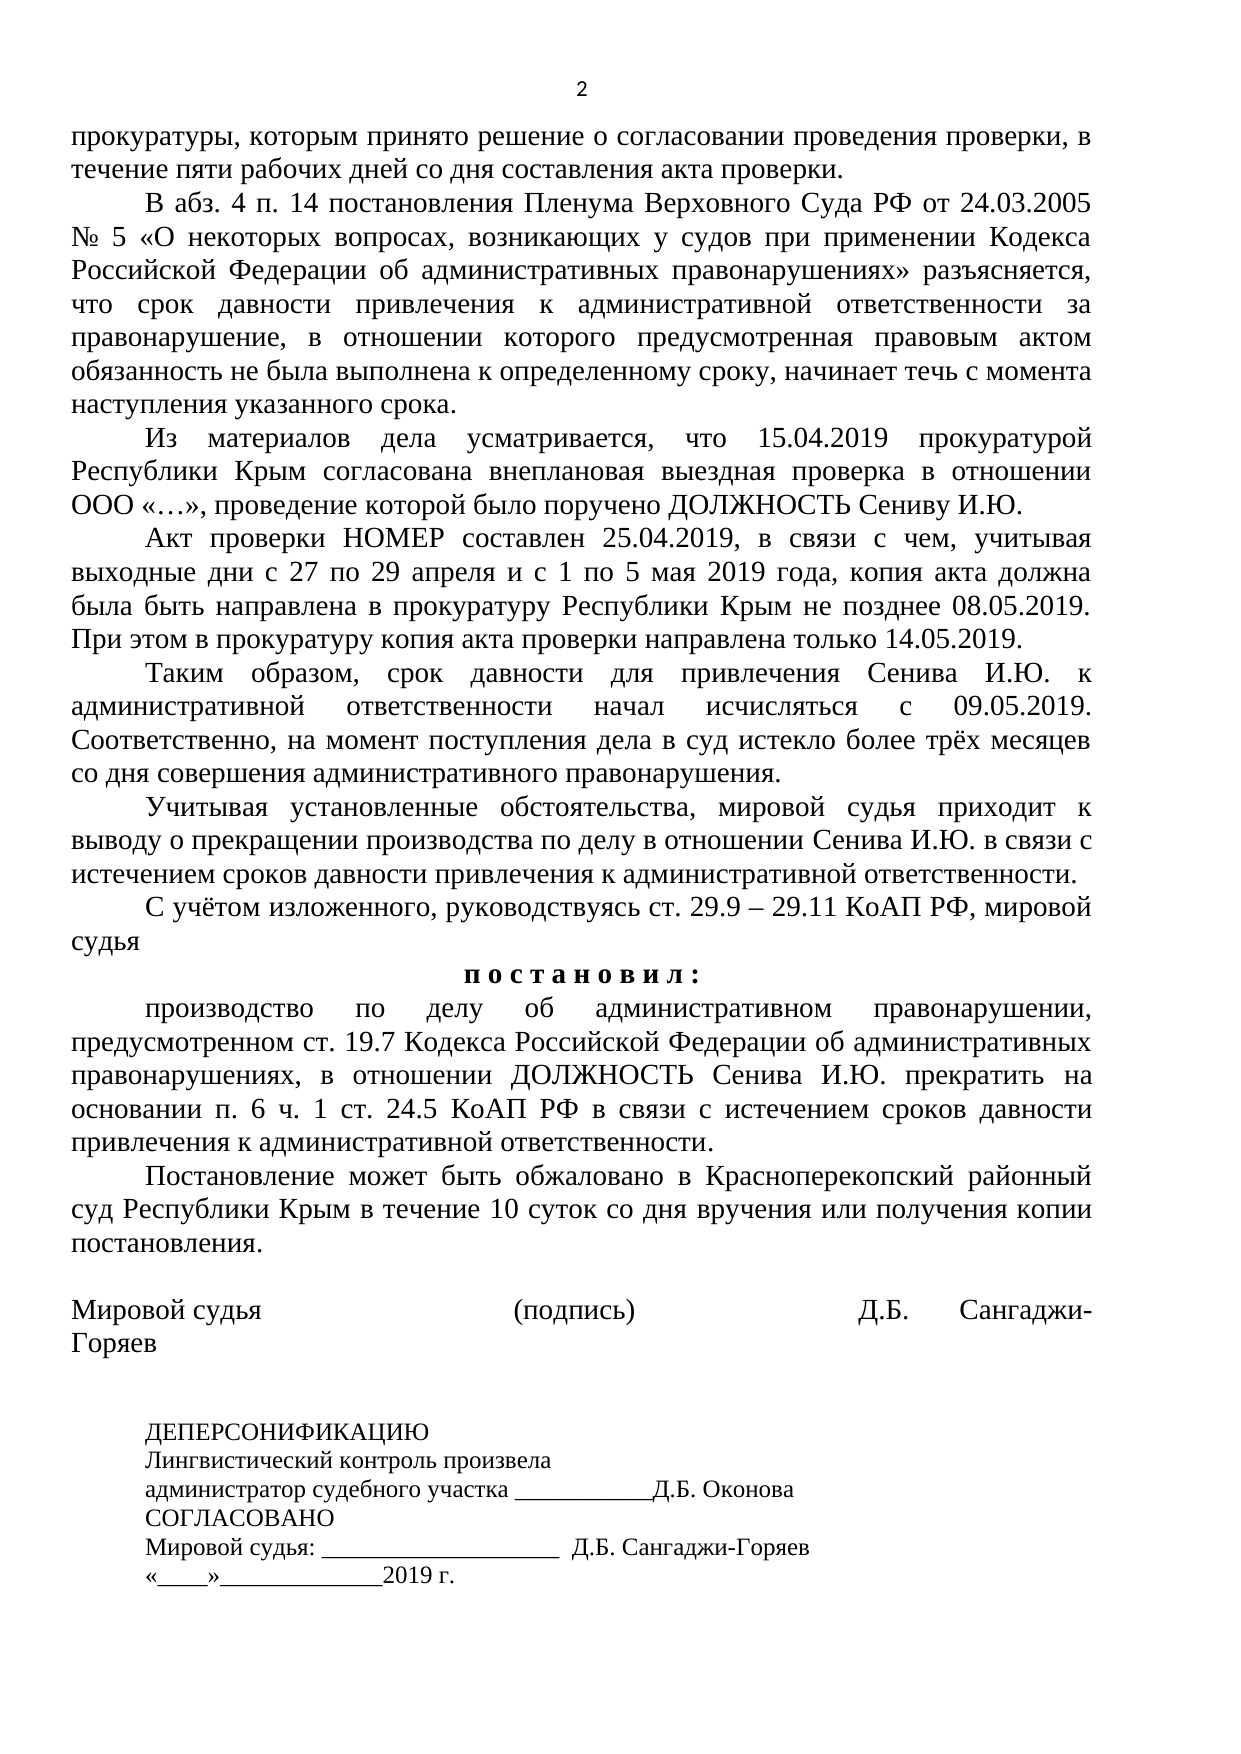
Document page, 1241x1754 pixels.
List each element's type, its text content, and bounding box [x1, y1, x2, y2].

text С учётом изложенного, руководствуясь ст. 29.9 – 29.11 КоАП РФ, мировой судья [71, 889, 1092, 957]
text Мировой судья: ___________________ Д.Б. Сангаджи-Горяев [71, 1532, 1092, 1560]
text «____»_____________2019 г. [71, 1560, 1092, 1589]
text Акт проверки НОМЕР составлен 25.04.2019, в связи с чем, учитывая выходные дни с 27 по 29 апреля и с 1 по 5 мая 2019 года, копия акта должна была быть направлена в прокуратуру Республики Крым не позднее 08.05.2019. При этом в прокуратуру копия акта проверки направлена только 14.05.2019. [71, 521, 1092, 655]
text В абз. 4 п. 14 постановления Пленума Верховного Суда РФ от 24.03.2005 № 5 «О некоторых вопросах, возникающих у судов при применении Кодекса Российской Федерации об административных правонарушениях» разъясняется, что срок давности привлечения к административной ответственности за правонарушение, в отношении которого предусмотренная правовым актом обязанность не была выполнена к определенному сроку, начинает течь с момента наступления указанного срока. [71, 185, 1092, 420]
text администратор судебного участка ___________Д.Б. Оконова [71, 1474, 1092, 1503]
text Учитывая установленные обстоятельства, мировой судья приходит к выводу о прекращении производства по делу в отношении Сенива И.Ю. в связи с истечением сроков давности привлечения к административной ответственности. [71, 789, 1092, 889]
text производство по делу об административном правонарушении, предусмотренном ст. 19.7 Кодекса Российской Федерации об административных правонарушениях, в отношении ДОЛЖНОСТЬ Сенива И.Ю. прекратить на основании п. 6 ч. 1 ст. 24.5 КоАП РФ в связи с истечением сроков давности привлечения к административной ответственности. [71, 990, 1092, 1158]
text Лингвистический контроль произвела [71, 1445, 1092, 1474]
text п о с т а н о в и л : [71, 957, 1092, 990]
text Мировой судья (подпись) Д.Б. Сангаджи-Горяев [71, 1292, 1092, 1359]
text Из материалов дела усматривается, что 15.04.2019 прокуратурой Республики Крым согласована внеплановая выездная проверка в отношении ООО «…», проведение которой было поручено ДОЛЖНОСТЬ Сениву И.Ю. [71, 420, 1092, 521]
text СОГЛАСОВАНО [71, 1503, 1092, 1532]
text Таким образом, срок давности для привлечения Сенива И.Ю. к административной ответственности начал исчисляться с 09.05.2019. Соответственно, на момент поступления дела в суд истекло более трёх месяцев со дня совершения административного правонарушения. [71, 655, 1092, 789]
text ДЕПЕРСОНИФИКАЦИЮ [71, 1417, 1092, 1445]
text Постановление может быть обжаловано в Красноперекопский районный суд Республики Крым в течение 10 суток со дня вручения или получения копии постановления. [71, 1158, 1092, 1258]
